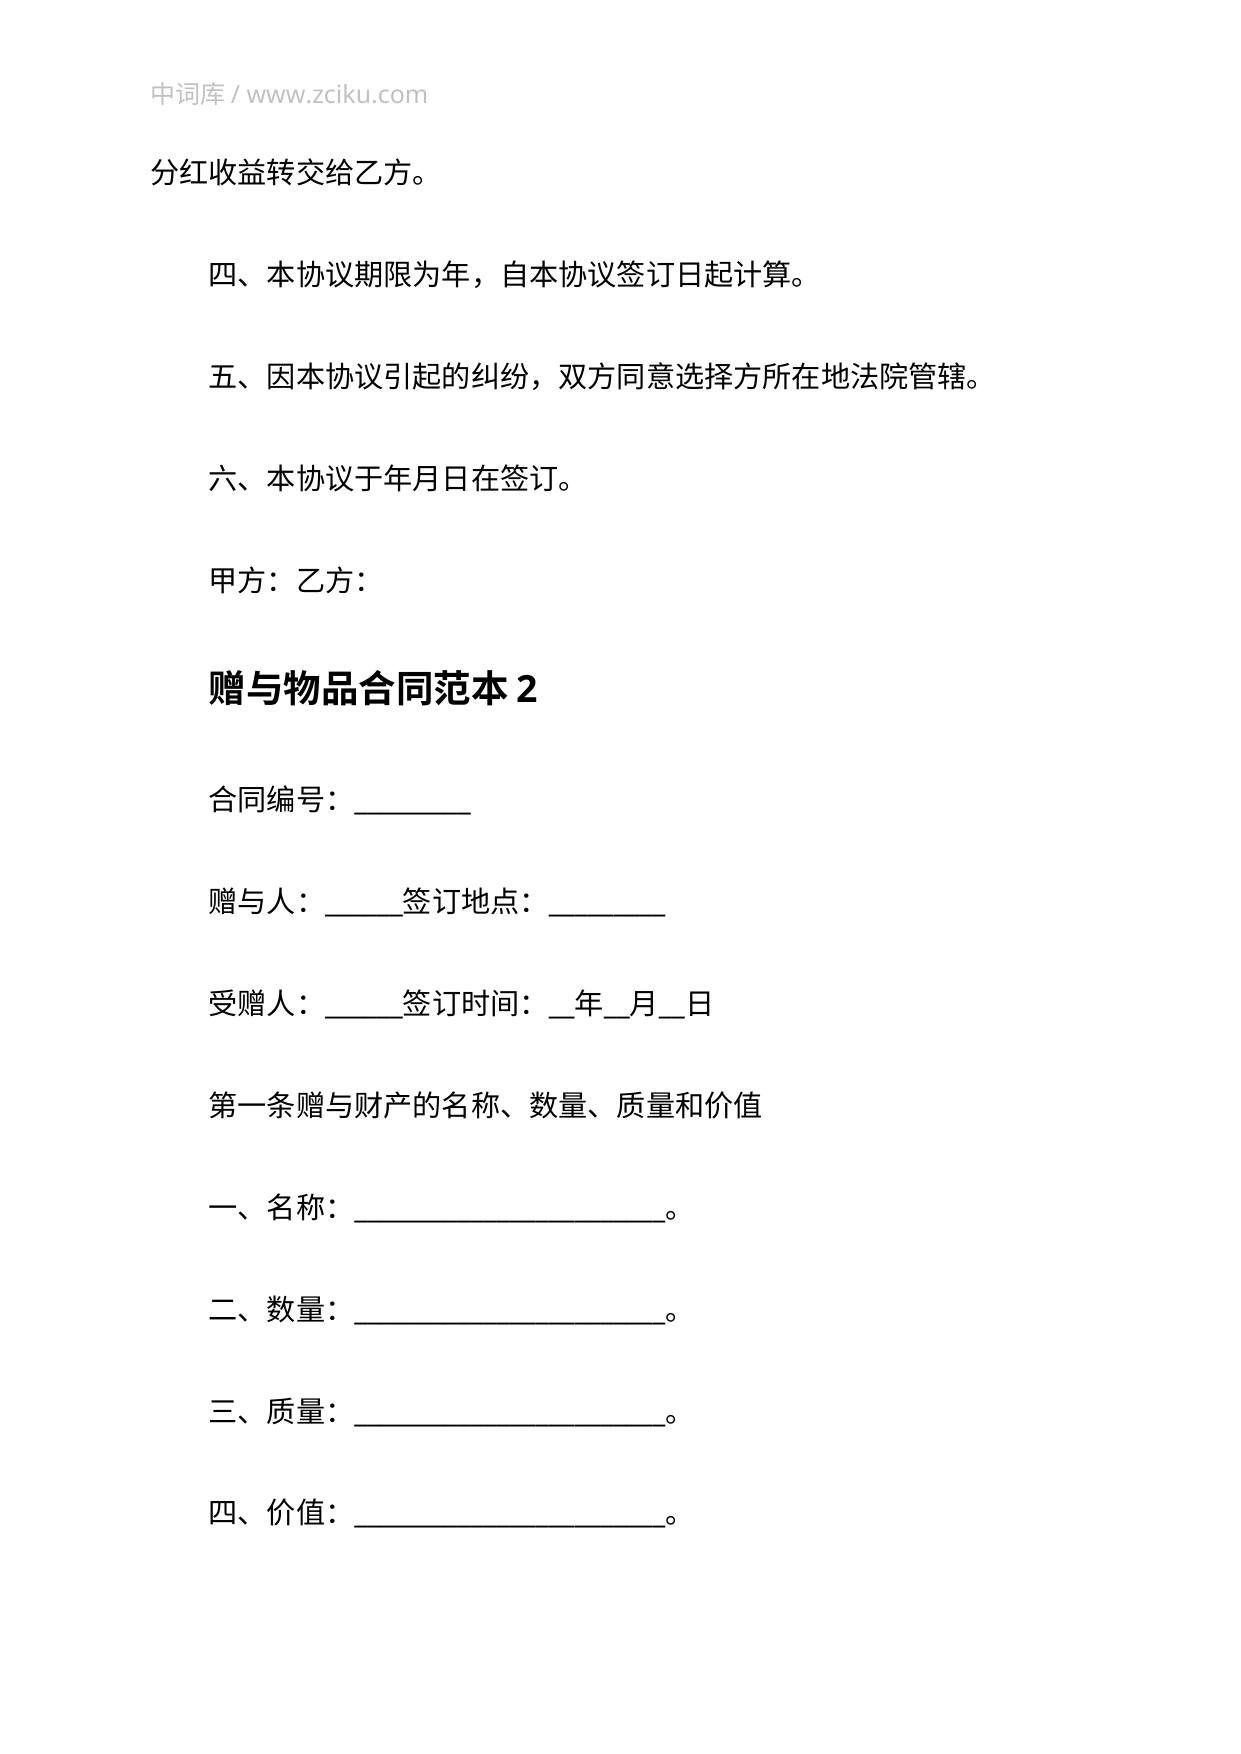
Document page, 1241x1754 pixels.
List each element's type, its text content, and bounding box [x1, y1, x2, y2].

text 受赠人：______签订时间：__年__月__日 [150, 980, 1090, 1023]
text 赠与物品合同范本2 [150, 659, 1090, 713]
text 甲方：乙方： [150, 557, 1090, 599]
text 赠与人：______签订地点：_________ [150, 878, 1090, 921]
text 三、质量：________________________。 [150, 1388, 1090, 1431]
text 二、数量：________________________。 [150, 1286, 1090, 1328]
text 四、价值：________________________。 [150, 1490, 1090, 1532]
text 第一条赠与财产的名称、数量、质量和价值 [150, 1082, 1090, 1125]
text 四、本协议期限为年，自本协议签订日起计算。 [150, 252, 1090, 294]
text 五、因本协议引起的纠纷，双方同意选择方所在地法院管辖。 [150, 353, 1090, 396]
text 一、名称：________________________。 [150, 1184, 1090, 1227]
text 合同编号：_________ [150, 776, 1090, 819]
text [150, 150, 1090, 192]
text 六、本协议于年月日在签订。 [150, 455, 1090, 498]
